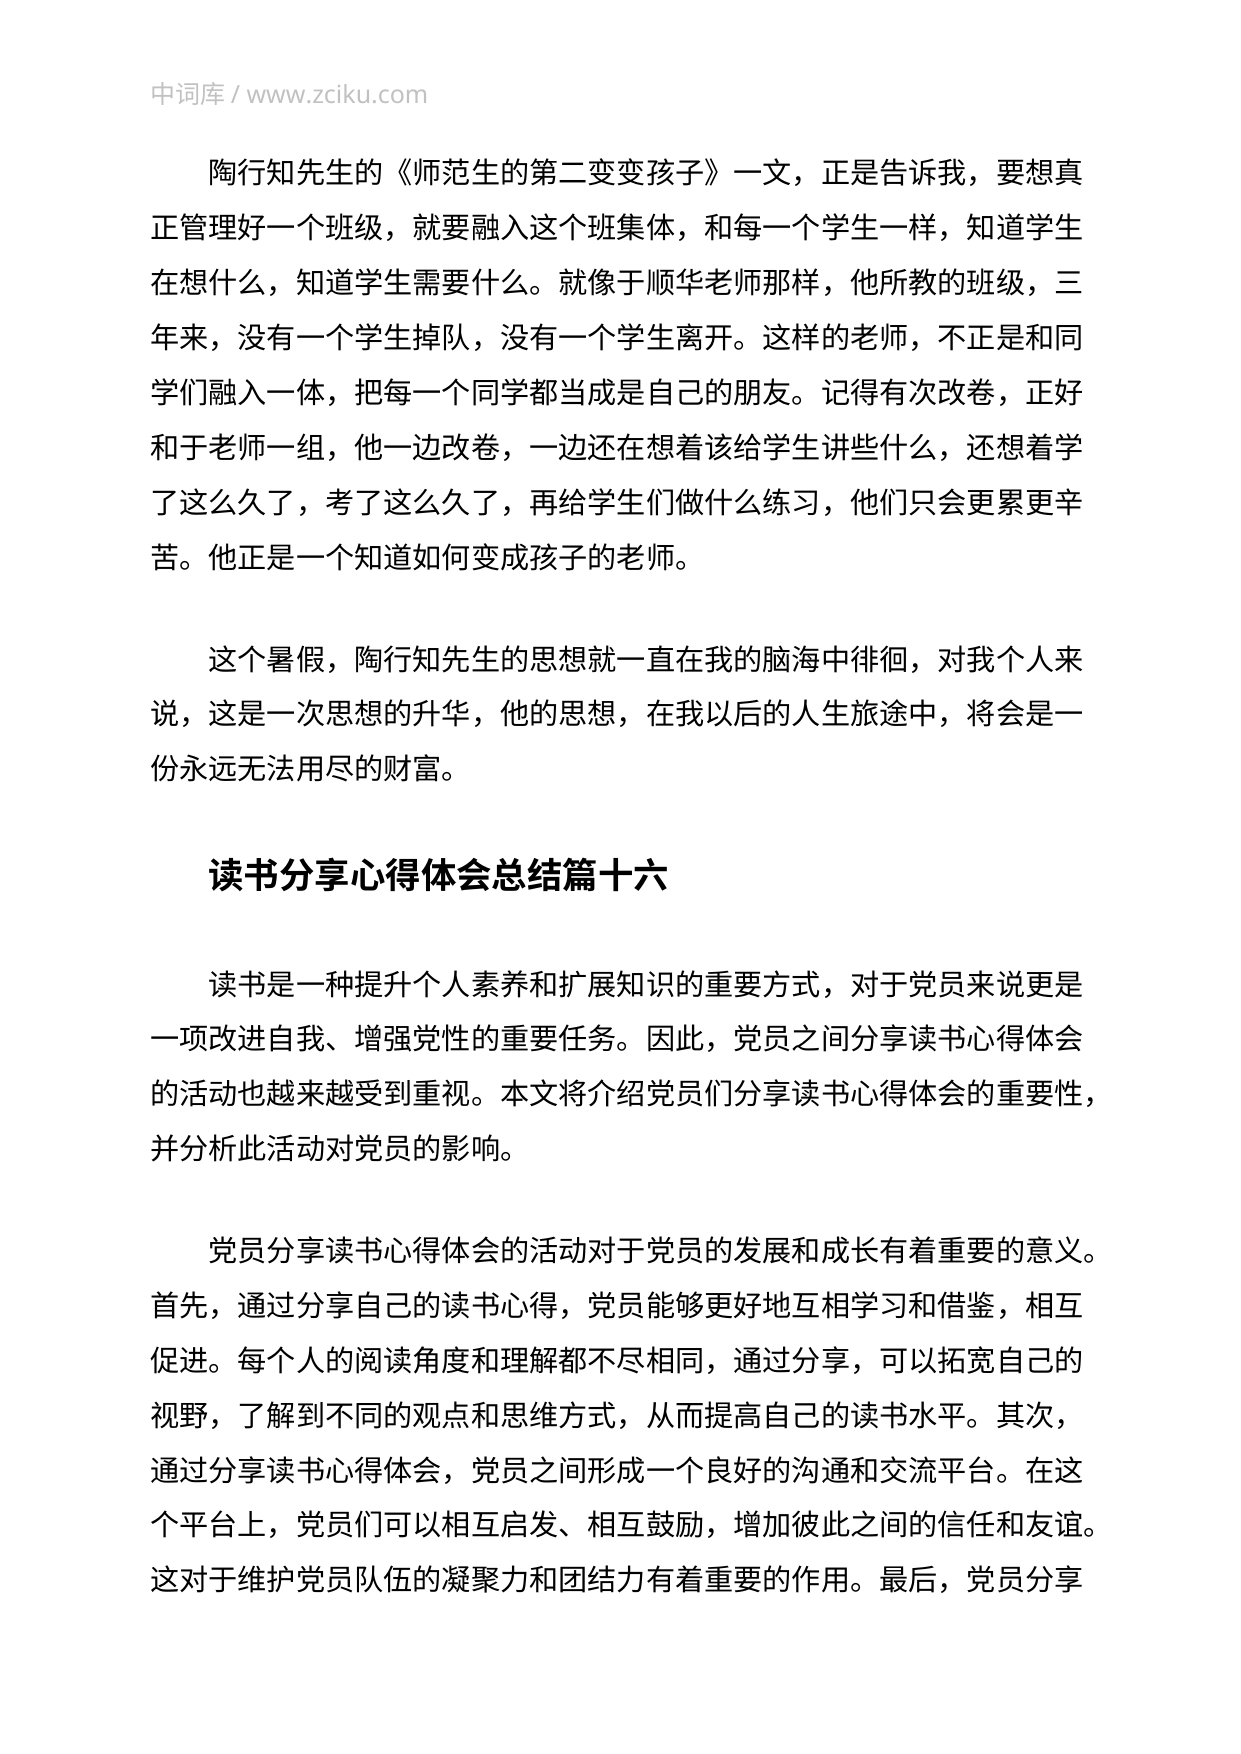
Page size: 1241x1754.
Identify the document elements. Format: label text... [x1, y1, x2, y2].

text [150, 1227, 1090, 1599]
text 陶行知先生的《师范生的第二变变孩子》一文，正是告诉我，要想真正管理好一个班级，就要融入这个班集体，和每一个学生一样，知道学生在想什么，知道学生需要什么。就像于顺华老师那样，他所教的班级，三年来，没有一个学生掉队，没有一个学生离开。这样的老师，不正是和同学们融入一体，把每一个同学都当成是自己的朋友。记得有次改卷，正好和于老师一组，他一边改卷，一边还在想着该给学生讲些什么，还想着学了这么久了，考了这么久了，再给学生们做什么练习，他们只会更累更辛苦。他正是一个知道如何变成孩子的老师。 [150, 150, 1090, 577]
text 这个暑假，陶行知先生的思想就一直在我的脑海中徘徊，对我个人来说，这是一次思想的升华，他的思想，在我以后的人生旅途中，将会是一份永远无法用尽的财富。 [150, 636, 1090, 788]
text 读书分享心得体会总结篇十六 [150, 848, 1090, 899]
text 读书是一种提升个人素养和扩展知识的重要方式，对于党员来说更是一项改进自我、增强党性的重要任务。因此，党员之间分享读书心得体会的活动也越来越受到重视。本文将介绍党员们分享读书心得体会的重要性，并分析此活动对党员的影响。 [150, 961, 1090, 1168]
